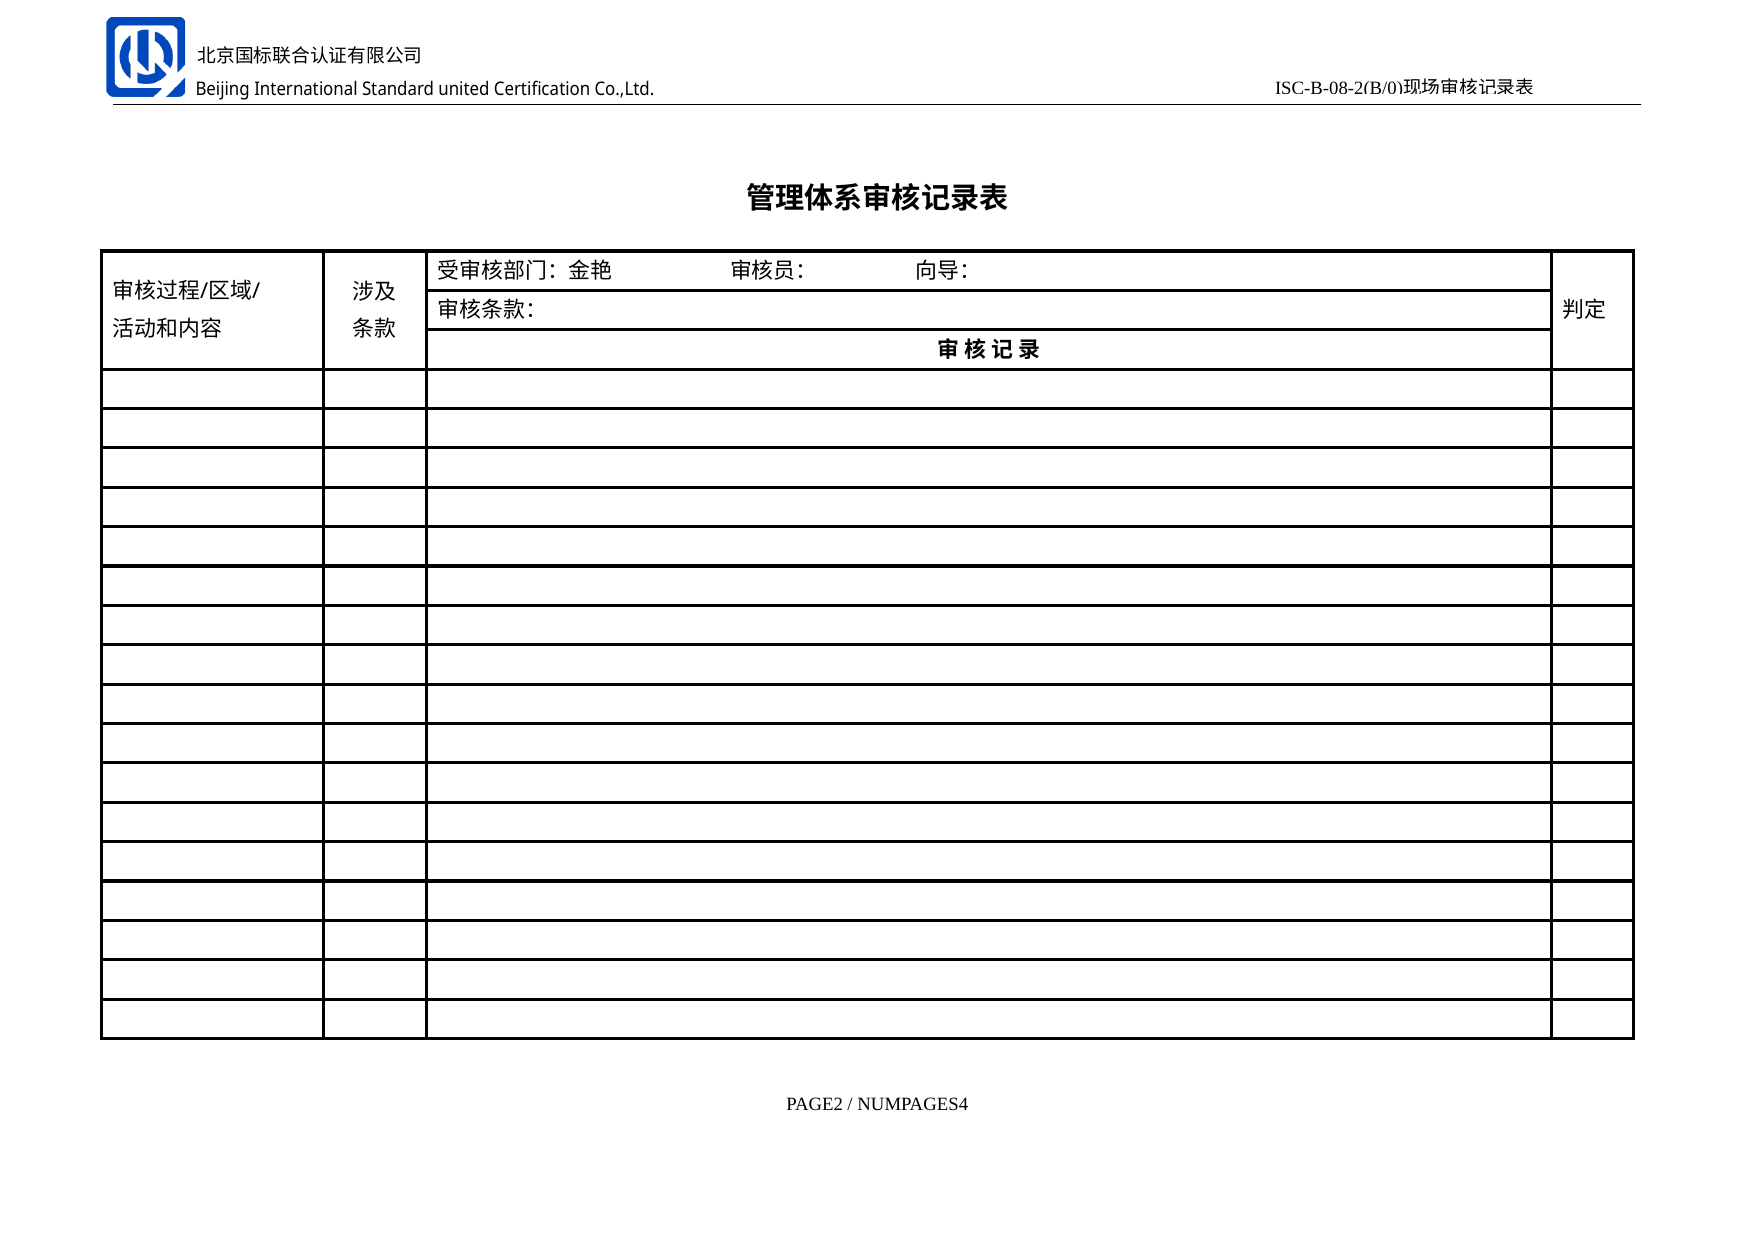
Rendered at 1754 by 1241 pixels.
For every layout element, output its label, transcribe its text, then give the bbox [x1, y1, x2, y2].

table_cell [325, 489, 425, 525]
table_cell [103, 843, 322, 879]
table_cell [1553, 1001, 1632, 1037]
table_cell [1553, 804, 1632, 840]
table_cell [325, 843, 425, 879]
table_cell [103, 764, 322, 801]
table_cell [1553, 725, 1632, 761]
table_cell [325, 764, 425, 801]
table_cell [428, 410, 1550, 446]
picture [106, 17, 186, 97]
table_cell [103, 371, 322, 407]
table_cell 审核条款： [428, 292, 1550, 328]
table_cell [103, 686, 322, 722]
table_cell [103, 804, 322, 840]
table_cell [428, 449, 1550, 486]
table_cell [325, 568, 425, 604]
table_cell [103, 607, 322, 643]
table_cell [1553, 449, 1632, 486]
table_cell [103, 449, 322, 486]
table_cell [428, 568, 1550, 604]
table_cell [325, 1001, 425, 1037]
table_cell [428, 646, 1550, 682]
table_cell [428, 1001, 1550, 1037]
table_cell [428, 528, 1550, 564]
table_cell [1553, 764, 1632, 801]
table_cell [428, 686, 1550, 722]
table_cell [103, 725, 322, 761]
table_cell [428, 725, 1550, 761]
table_cell [325, 961, 425, 997]
table_cell [1553, 843, 1632, 879]
table_cell [103, 528, 322, 564]
table_header 判定 [1553, 253, 1632, 367]
table_header 受审核部门：金艳 审核员： 向导： [428, 253, 1550, 289]
table_cell [428, 843, 1550, 879]
table_cell 审 核 记 录 [428, 331, 1550, 367]
table_cell [325, 371, 425, 407]
table_cell [428, 883, 1550, 919]
table_cell [325, 922, 425, 958]
table_cell [325, 607, 425, 643]
table_cell [1553, 528, 1632, 564]
table_cell [428, 371, 1550, 407]
table_cell [1553, 568, 1632, 604]
table_cell [1553, 410, 1632, 446]
table_cell [428, 607, 1550, 643]
table_cell [103, 646, 322, 682]
table_cell [1553, 489, 1632, 525]
table_cell [103, 883, 322, 919]
table_cell [103, 489, 322, 525]
table_cell [428, 489, 1550, 525]
table_cell [103, 410, 322, 446]
table_cell [103, 1001, 322, 1037]
table_cell [325, 528, 425, 564]
table_cell [428, 922, 1550, 958]
table_cell [1553, 607, 1632, 643]
table_cell [325, 646, 425, 682]
table_cell [1553, 883, 1632, 919]
table_cell [325, 410, 425, 446]
table_cell [428, 961, 1550, 997]
table_cell [325, 449, 425, 486]
table_cell [103, 568, 322, 604]
table_cell [325, 883, 425, 919]
table_cell [1553, 646, 1632, 682]
table_cell [1553, 922, 1632, 958]
table_header 审核过程/区域/ 活动和内容 [103, 253, 322, 367]
table_cell [325, 725, 425, 761]
table_cell [103, 922, 322, 958]
table_cell [428, 804, 1550, 840]
text 管理体系审核记录表 [112, 163, 1641, 228]
table_cell [103, 961, 322, 997]
table_cell [325, 804, 425, 840]
table_cell [325, 686, 425, 722]
table_header 涉及 条款 [325, 253, 425, 367]
table_cell [1553, 371, 1632, 407]
table_cell [428, 764, 1550, 801]
table_cell [1553, 686, 1632, 722]
table_cell [1553, 961, 1632, 997]
